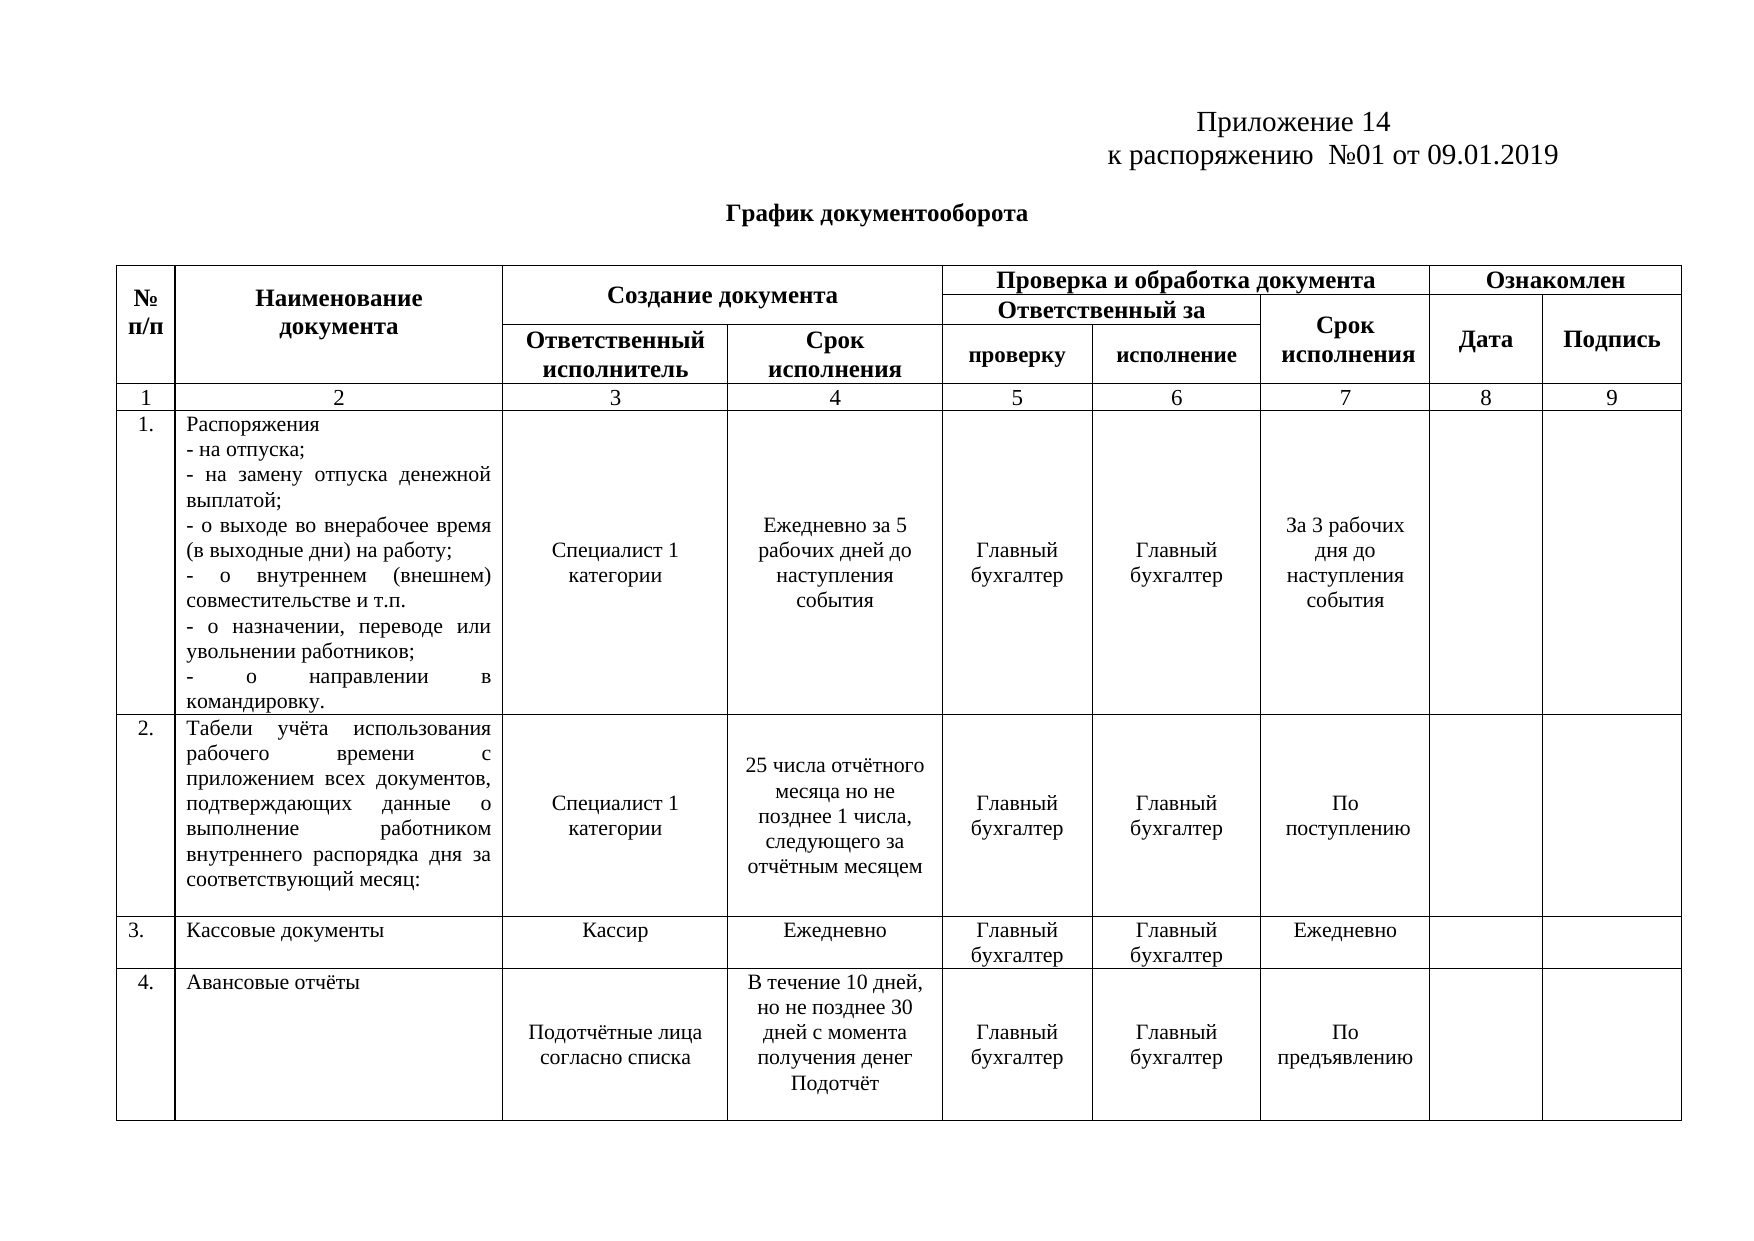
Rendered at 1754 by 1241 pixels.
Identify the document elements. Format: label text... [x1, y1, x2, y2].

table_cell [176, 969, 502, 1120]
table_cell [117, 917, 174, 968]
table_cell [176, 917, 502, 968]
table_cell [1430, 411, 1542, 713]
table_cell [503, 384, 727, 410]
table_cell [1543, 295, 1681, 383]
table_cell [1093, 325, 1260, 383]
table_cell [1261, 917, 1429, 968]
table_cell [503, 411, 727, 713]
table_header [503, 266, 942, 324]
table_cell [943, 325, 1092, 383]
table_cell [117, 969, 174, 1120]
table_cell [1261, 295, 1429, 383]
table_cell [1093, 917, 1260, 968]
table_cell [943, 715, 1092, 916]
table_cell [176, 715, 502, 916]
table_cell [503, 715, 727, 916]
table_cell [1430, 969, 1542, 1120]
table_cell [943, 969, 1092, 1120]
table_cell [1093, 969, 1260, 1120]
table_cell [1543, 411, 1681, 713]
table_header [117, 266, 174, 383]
text Приложение 14 [1107, 104, 1636, 137]
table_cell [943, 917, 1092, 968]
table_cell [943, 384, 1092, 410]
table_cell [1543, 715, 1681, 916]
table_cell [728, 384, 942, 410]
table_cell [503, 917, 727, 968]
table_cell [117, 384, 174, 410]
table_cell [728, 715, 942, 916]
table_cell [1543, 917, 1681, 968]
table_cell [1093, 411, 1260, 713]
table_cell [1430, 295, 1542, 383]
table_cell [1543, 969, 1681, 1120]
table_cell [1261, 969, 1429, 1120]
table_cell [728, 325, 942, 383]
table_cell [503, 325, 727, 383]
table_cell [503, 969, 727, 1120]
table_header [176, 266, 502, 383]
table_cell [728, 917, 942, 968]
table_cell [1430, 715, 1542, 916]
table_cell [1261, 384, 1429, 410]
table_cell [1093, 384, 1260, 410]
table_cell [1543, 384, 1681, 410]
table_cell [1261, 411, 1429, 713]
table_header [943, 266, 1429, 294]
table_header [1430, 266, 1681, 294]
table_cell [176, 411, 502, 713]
text График документооборота [118, 198, 1636, 227]
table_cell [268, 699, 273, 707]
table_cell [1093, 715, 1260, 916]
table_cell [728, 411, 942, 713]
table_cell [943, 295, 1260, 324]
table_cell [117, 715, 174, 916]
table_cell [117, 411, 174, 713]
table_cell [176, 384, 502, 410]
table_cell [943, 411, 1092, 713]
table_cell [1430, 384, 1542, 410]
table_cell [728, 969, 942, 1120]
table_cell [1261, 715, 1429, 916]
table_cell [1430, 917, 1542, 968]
text к распоряжению №01 от 09.01.2019 [1107, 137, 1670, 171]
